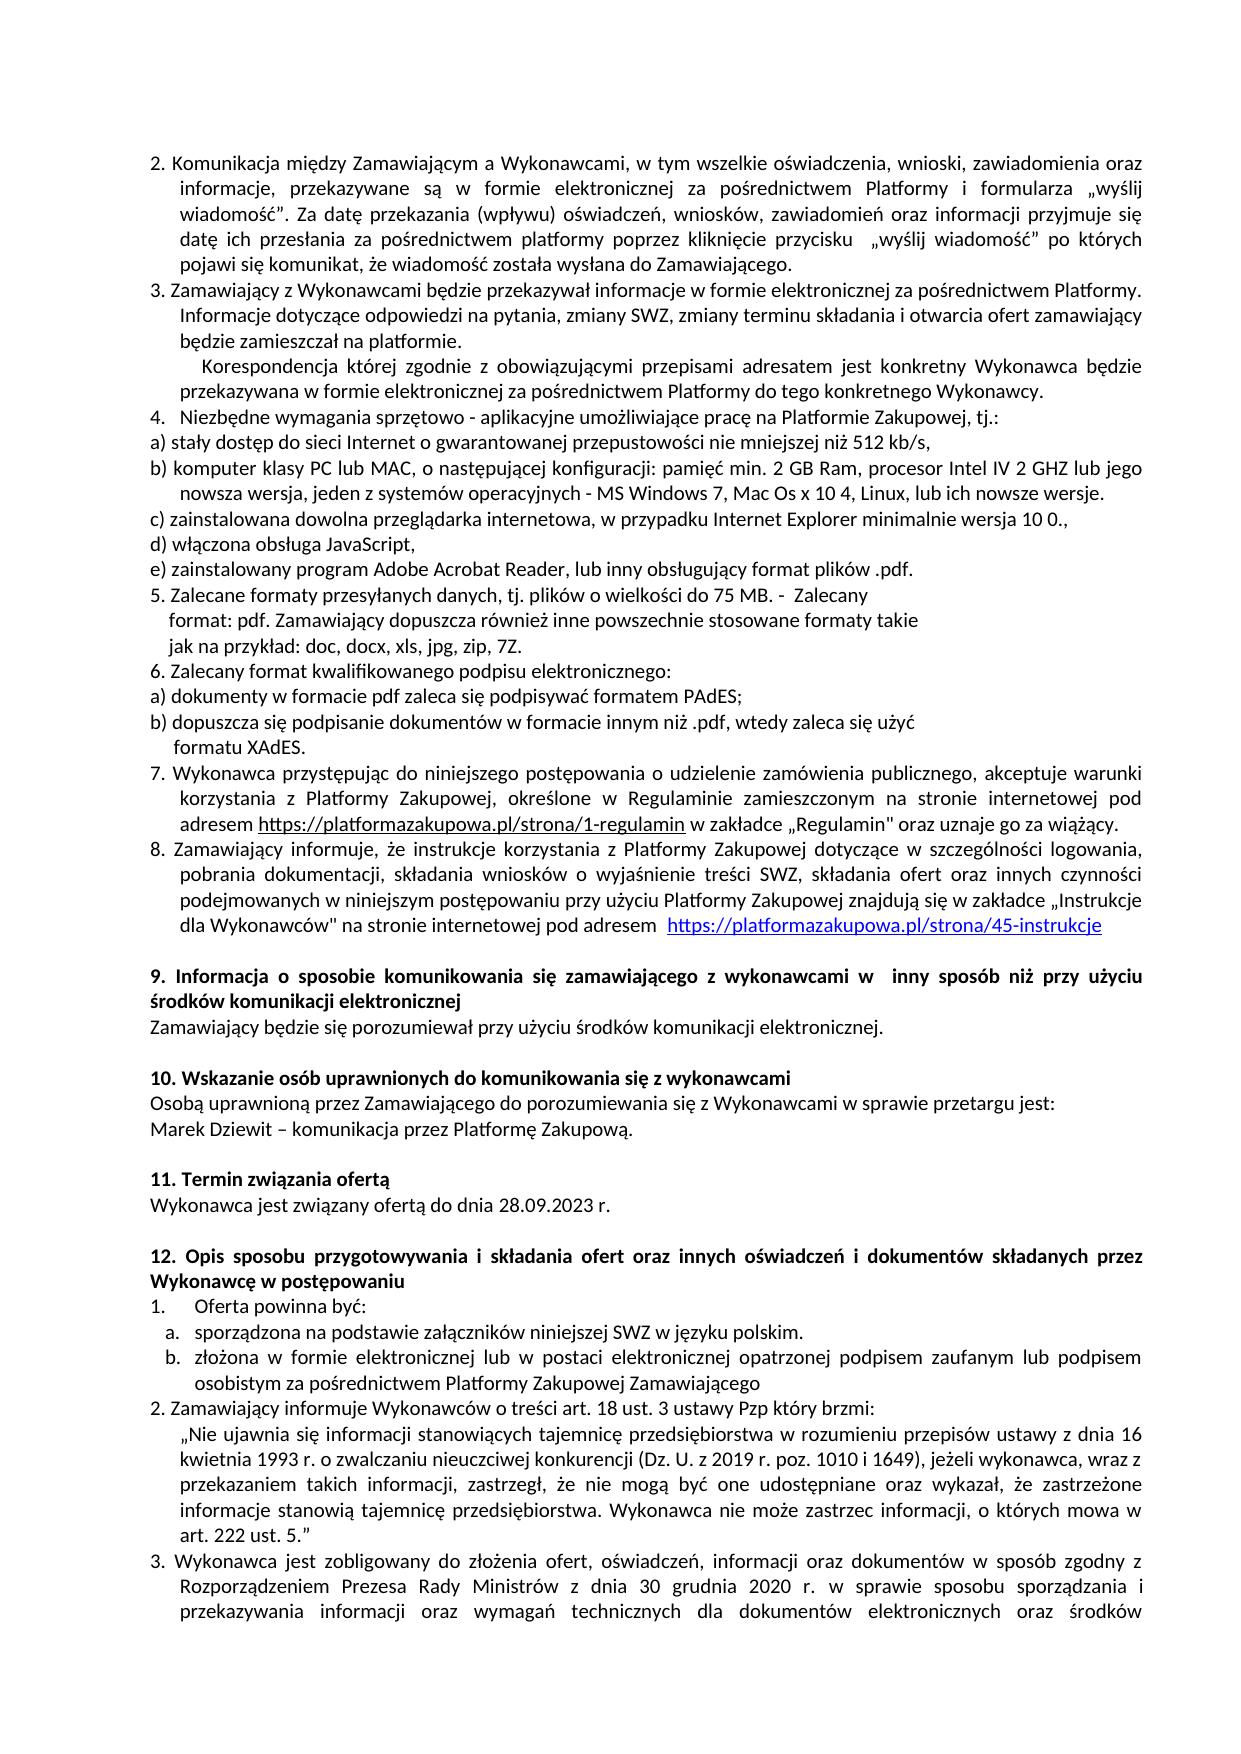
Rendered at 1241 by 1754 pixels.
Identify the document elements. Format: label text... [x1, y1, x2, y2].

text 4. Niezbędne wymagania sprzętowo - aplikacyjne umożliwiające pracę na Platformie Zakupowej, tj.: [150, 404, 1144, 429]
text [150, 1548, 1144, 1624]
text jak na przykład: doc, docx, xls, jpg, zip, 7Z. [150, 633, 1144, 658]
text 5. Zalecane formaty przesyłanych danych, tj. plików o wielkości do 75 MB. - Zalecany [150, 582, 1144, 607]
text d) włączona obsługa JavaScript, [150, 531, 1144, 557]
text a) stały dostęp do sieci Internet o gwarantowanej przepustowości nie mniejszej niż 512 kb/s, [150, 429, 1144, 455]
list złożona w formie elektronicznej lub w postaci elektronicznej opatrzonej podpisem zaufanym lub podpisem osobistym za pośrednictwem Platformy Zakupowej Zamawiającego [165, 1344, 1144, 1395]
text e) zainstalowany program Adobe Acrobat Reader, lub inny obsługujący format plików .pdf. [150, 557, 1144, 582]
text Osobą uprawnioną przez Zamawiającego do porozumiewania się z Wykonawcami w sprawie przetargu jest: [150, 1090, 1144, 1116]
text a) dokumenty w formacie pdf zaleca się podpisywać formatem PAdES; [150, 684, 1144, 709]
text „Nie ujawnia się informacji stanowiących tajemnicę przedsiębiorstwa w rozumieniu przepisów ustawy z dnia 16 kwietnia 1993 r. o zwalczaniu nieuczciwej konkurencji (Dz. U. z 2019 r. poz. 1010 i 1649), jeżeli wykonawca, wraz z przekazaniem takich informacji, zastrzegł, że nie mogą być one udostępniane oraz wykazał, że zastrzeżone informacje stanowią tajemnicę przedsiębiorstwa. Wykonawca nie może zastrzec informacji, o których mowa w art. 222 ust. [179, 1421, 1144, 1548]
list Oferta powinna być: [150, 1294, 1144, 1319]
text 12. Opis sposobu przygotowywania i składania ofert oraz innych oświadczeń i dokumentów składanych przez Wykonawcę w postępowaniu [150, 1243, 1144, 1294]
text Zamawiający będzie się porozumiewał przy użyciu środków komunikacji elektronicznej. [150, 1014, 1144, 1039]
text Marek Dziewit – komunikacja przez Platformę Zakupową. [150, 1116, 1144, 1141]
text 2. Zamawiający informuje Wykonawców o treści art. 18 ust. 3 ustawy Pzp który brzmi: [150, 1395, 1144, 1421]
text 7. Wykonawca przystępując do niniejszego postępowania o udzielenie zamówienia publicznego, akceptuje warunki korzystania z Platformy Zakupowej, określone w Regulaminie zamieszczonym na stronie internetowej pod adresem https://platformazakupowa.pl/strona/1-regulamin w zakładce „Regulamin" oraz uznaje go za wiążący. [150, 760, 1144, 836]
text 3. Zamawiający z Wykonawcami będzie przekazywał informacje w formie elektronicznej za pośrednictwem Platformy. Informacje dotyczące odpowiedzi na pytania, zmiany SWZ, zmiany terminu składania i otwarcia ofert zamawiający będzie zamieszczał na platformie. [150, 277, 1144, 353]
text 10. Wskazanie osób uprawnionych do komunikowania się z wykonawcami [150, 1065, 1144, 1090]
text 8. Zamawiający informuje, że instrukcje korzystania z Platformy Zakupowej dotyczące w szczególności logowania, pobrania dokumentacji, składania wniosków o wyjaśnienie treści SWZ, składania ofert oraz innych czynności podejmowanych w niniejszym postępowaniu przy użyciu Platformy Zakupowej znajdują się w zakładce „Instrukcje dla Wykonawców" na stronie internetowej pod adresem https://platformazakupowa.pl/strona/45-instrukcje [150, 836, 1144, 938]
text b) dopuszcza się podpisanie dokumentów w formacie innym niż .pdf, wtedy zaleca się użyć [150, 709, 1144, 734]
text b) komputer klasy PC lub MAC, o następującej konfiguracji: pamięć min. 2 GB Ram, procesor Intel IV 2 GHZ lub jego nowsza wersja, jeden z systemów operacyjnych - MS Windows 7, Mac Os x 10 4, Linux, lub ich nowsze wersje. [150, 455, 1144, 506]
text 9. Informacja o sposobie komunikowania się zamawiającego z wykonawcami w inny sposób niż przy użyciu środków komunikacji elektronicznej [150, 963, 1144, 1014]
text 11. Termin związania ofertą [150, 1167, 1144, 1192]
text formatu XAdES. [150, 734, 1144, 760]
text format: pdf. Zamawiający dopuszcza również inne powszechnie stosowane formaty takie [150, 607, 1144, 633]
text Korespondencja której zgodnie z obowiązującymi przepisami adresatem jest konkretny Wykonawca będzie przekazywana w formie elektronicznej za pośrednictwem Platformy do tego konkretnego Wykonawcy. [150, 353, 1144, 404]
text 2. Komunikacja między Zamawiającym a Wykonawcami, w tym wszelkie oświadczenia, wnioski, zawiadomienia oraz informacje, przekazywane są w formie elektronicznej za pośrednictwem Platformy i formularza „wyślij wiadomość”. Za datę przekazania (wpływu) oświadczeń, wniosków, zawiadomień oraz informacji przyjmuje się datę ich przesłania za pośrednictwem platformy poprzez kliknięcie przycisku „wyślij wiadomość” po których pojawi się komunikat, że wiadomość została wysłana do Zamawiającego. [150, 150, 1144, 277]
subtitle Wykonawca jest związany ofertą do dnia 28.09.2023 r. [150, 1192, 1144, 1217]
text c) zainstalowana dowolna przeglądarka internetowa, w przypadku Internet Explorer minimalnie wersja 10 0., [150, 506, 1144, 531]
text 6. Zalecany format kwalifikowanego podpisu elektronicznego: [150, 658, 1144, 684]
list sporządzona na podstawie załączników niniejszej SWZ w języku polskim. [165, 1319, 1144, 1344]
